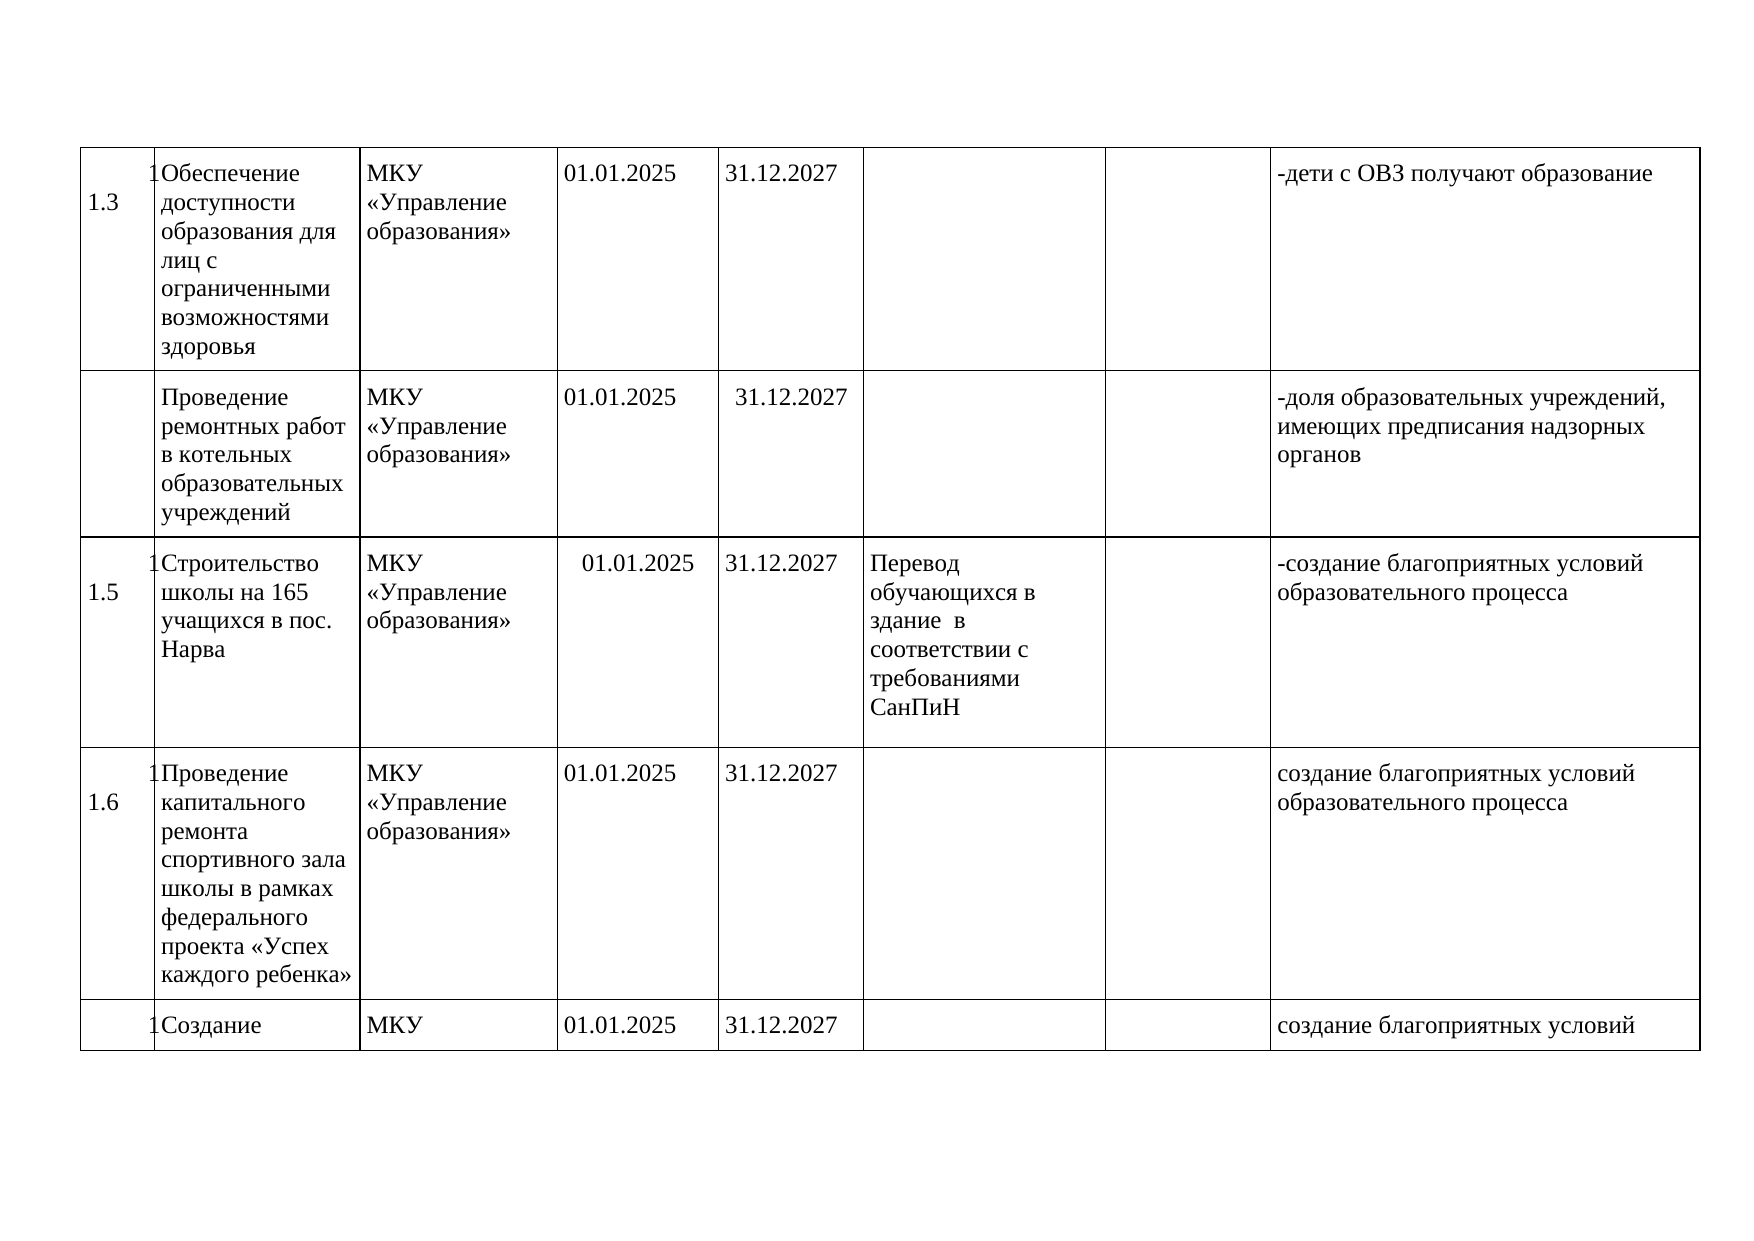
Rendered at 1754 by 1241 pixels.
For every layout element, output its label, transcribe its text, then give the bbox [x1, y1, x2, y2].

table_cell МКУ «Управление образования» [361, 371, 557, 536]
table_cell 31.12.2027 [719, 748, 863, 999]
table_cell создание благоприятных условий образовательного процесса [1271, 748, 1699, 999]
table_cell МКУ «Управление образования» [361, 748, 557, 999]
table_cell [864, 748, 1105, 999]
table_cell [361, 1000, 557, 1050]
table_cell [864, 148, 1105, 370]
table_cell 01.01.2025 [558, 538, 718, 747]
table_cell Обеспечение доступности образования для лиц с ограниченными возможностями здоровья [155, 148, 359, 370]
table_cell 31.12.2027 [719, 538, 863, 747]
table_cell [361, 148, 557, 370]
table_cell 01.01.2025 [558, 148, 718, 370]
table_cell [1106, 371, 1270, 536]
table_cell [1271, 1000, 1699, 1050]
table_cell 31.12.2027 [719, 1000, 863, 1050]
table_cell [1106, 148, 1270, 370]
table_cell 31.12.2027 [719, 371, 863, 536]
table_cell Строительство школы на 165 учащихся в пос. Нарва [155, 538, 359, 747]
table_cell [1106, 1000, 1270, 1050]
table_cell Проведение капитального ремонта спортивного зала школы в рамках федерального проекта «Успех каждого ребенка» [155, 748, 359, 999]
table_cell 01.01.2025 [558, 748, 718, 999]
table_cell -доля образовательных учреждений, имеющих предписания надзорных органов [1271, 371, 1699, 536]
table_cell 31.12.2027 [719, 148, 863, 370]
table_cell 11.7 [81, 1000, 154, 1050]
table_cell [1106, 748, 1270, 999]
table_cell 11.6 [81, 748, 154, 999]
table_cell [864, 371, 1105, 536]
table_cell Проведение ремонтных работ в котельных образовательных учреждений [155, 371, 359, 536]
table_cell 01.01.2025 [558, 1000, 718, 1050]
table_cell Перевод обучающихся в здание в соответствии с требованиями СанПиН [864, 538, 1105, 747]
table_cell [155, 1000, 359, 1050]
table_cell [1106, 538, 1270, 747]
table_cell -создание благоприятных условий образовательного процесса [1271, 538, 1699, 747]
table_cell 01.01.2025 [558, 371, 718, 536]
table_cell [81, 371, 154, 536]
table_cell -дети с ОВЗ получают образование [1271, 148, 1699, 370]
table_cell МКУ «Управление образования» [361, 538, 557, 747]
table_cell 11.5 [81, 538, 154, 747]
table_cell [864, 1000, 1105, 1050]
table_cell 11.3 [81, 148, 154, 370]
